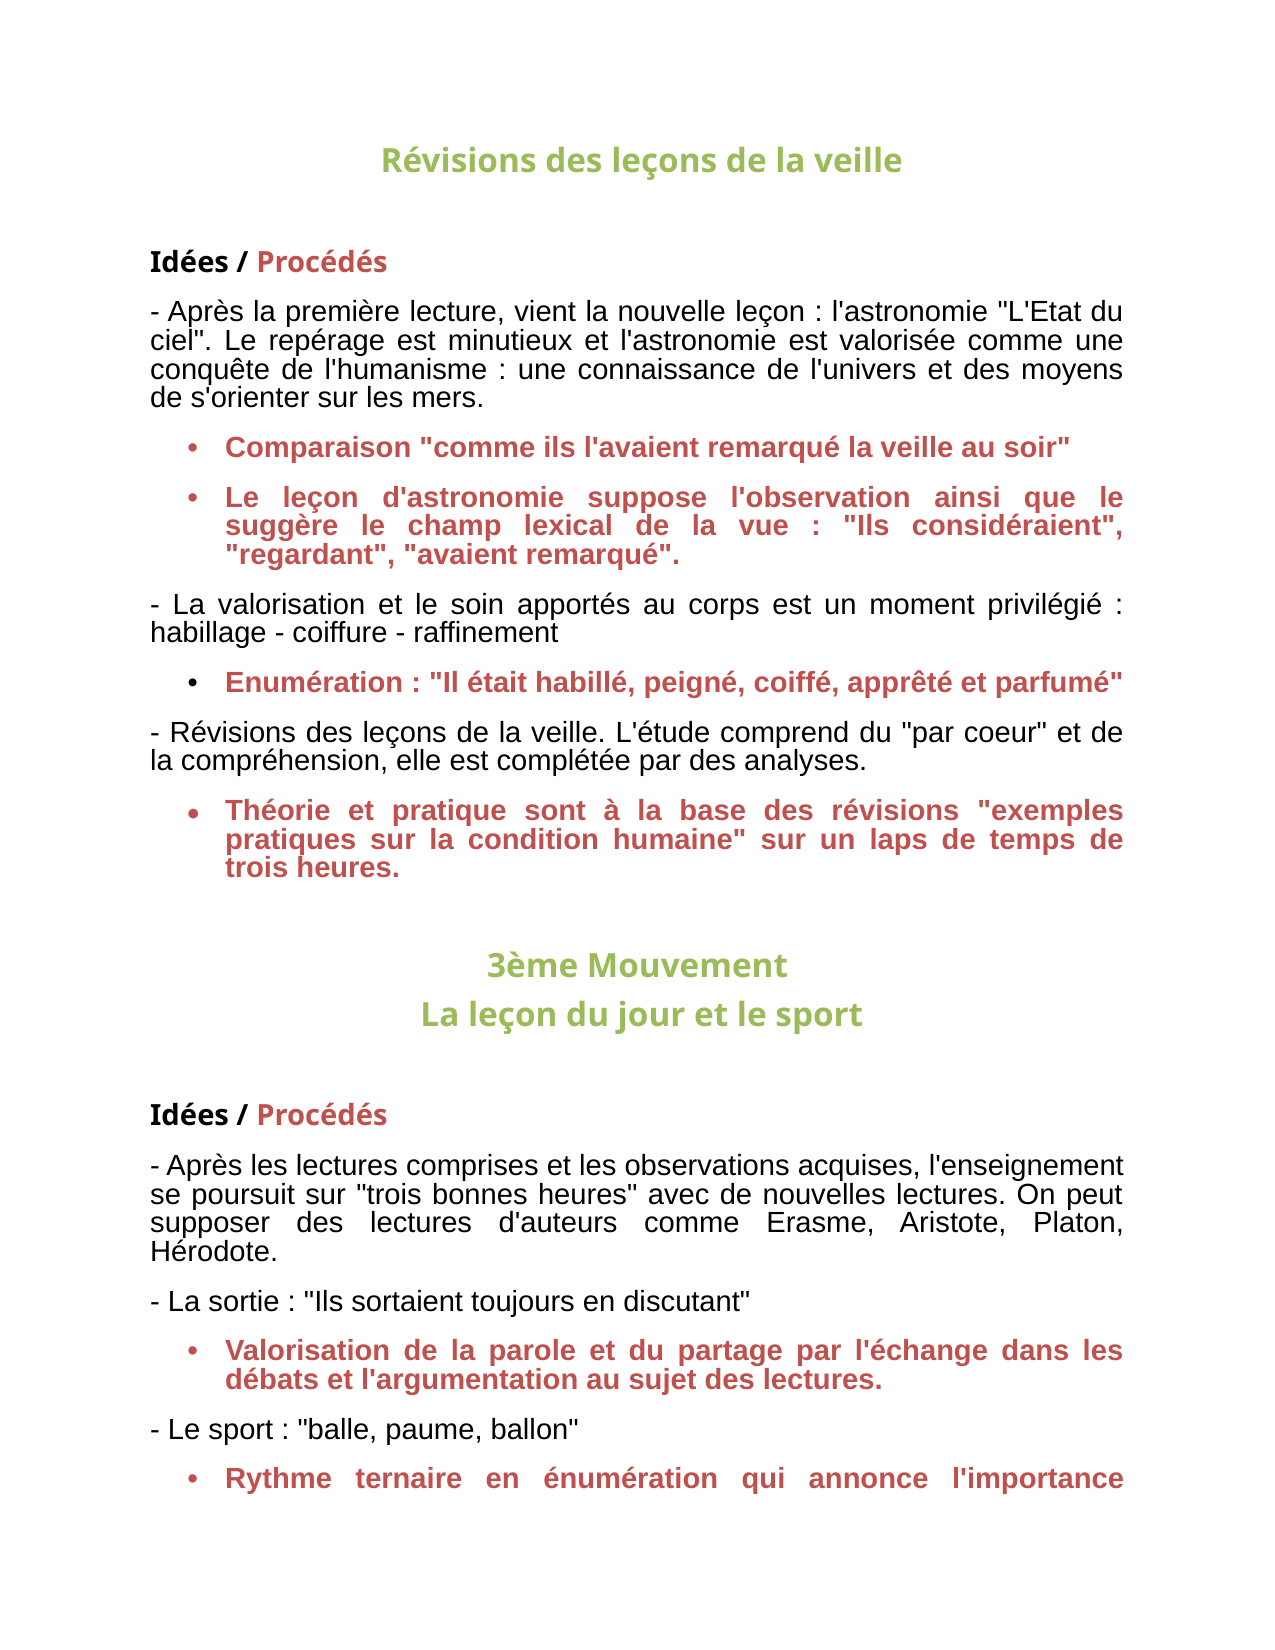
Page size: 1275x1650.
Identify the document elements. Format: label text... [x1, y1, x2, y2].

list Valorisation de la parole et du partage par l'échange dans les débats et l'argumentation au sujet des lectures. [187, 1338, 1125, 1395]
text Idées / Procédés [150, 1103, 1125, 1132]
text La leçon du jour et le sport [150, 1004, 1125, 1032]
text Révisions des leçons de la veille [150, 150, 1125, 179]
list Enumération : "Il était habillé, peigné, coiffé, apprêté et parfumé" [187, 669, 1125, 698]
text Idées / Procédés [150, 249, 1125, 278]
text - La sortie : "Ils sortaient toujours en discutant" [150, 1288, 1125, 1317]
text - Le sport : "balle, paume, ballon" [150, 1416, 1125, 1445]
text - Après la première lecture, vient la nouvelle leçon : l'astronomie "L'Etat du ciel". Le repérage est minutieux et l'astronomie est valorisée comme une conquête de l'humanisme : une connaissance de l'univers et des moyens de s'orienter sur les mers. [150, 299, 1125, 414]
text - La valorisation et le soin apportés au corps est un moment privilégié : habillage - coiffure - raffinement [150, 591, 1125, 649]
text 3ème Mouvement [150, 954, 1125, 983]
text - Révisions des leçons de la veille. L'étude comprend du "par coeur" et de la compréhension, elle est complétée par des analyses. [150, 719, 1125, 777]
list Comparaison "comme ils l'avaient remarqué la veille au soir" [187, 434, 1125, 463]
text - Après les lectures comprises et les observations acquises, l'enseignement se poursuit sur "trois bonnes heures" avec de nouvelles lectures. On peut supposer des lectures d'auteurs comme Erasme, Aristote, Platon, Hérodote. [150, 1152, 1125, 1267]
list Théorie et pratique sont à la base des révisions "exemples pratiques sur la condition humaine" sur un laps de temps de trois heures. [187, 797, 1125, 884]
list Le leçon d'astronomie suppose l'observation ainsi que le suggère le champ lexical de la vue : "Ils considéraient", "regardant", "avaient remarqué". [187, 484, 1125, 570]
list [187, 1466, 1125, 1494]
